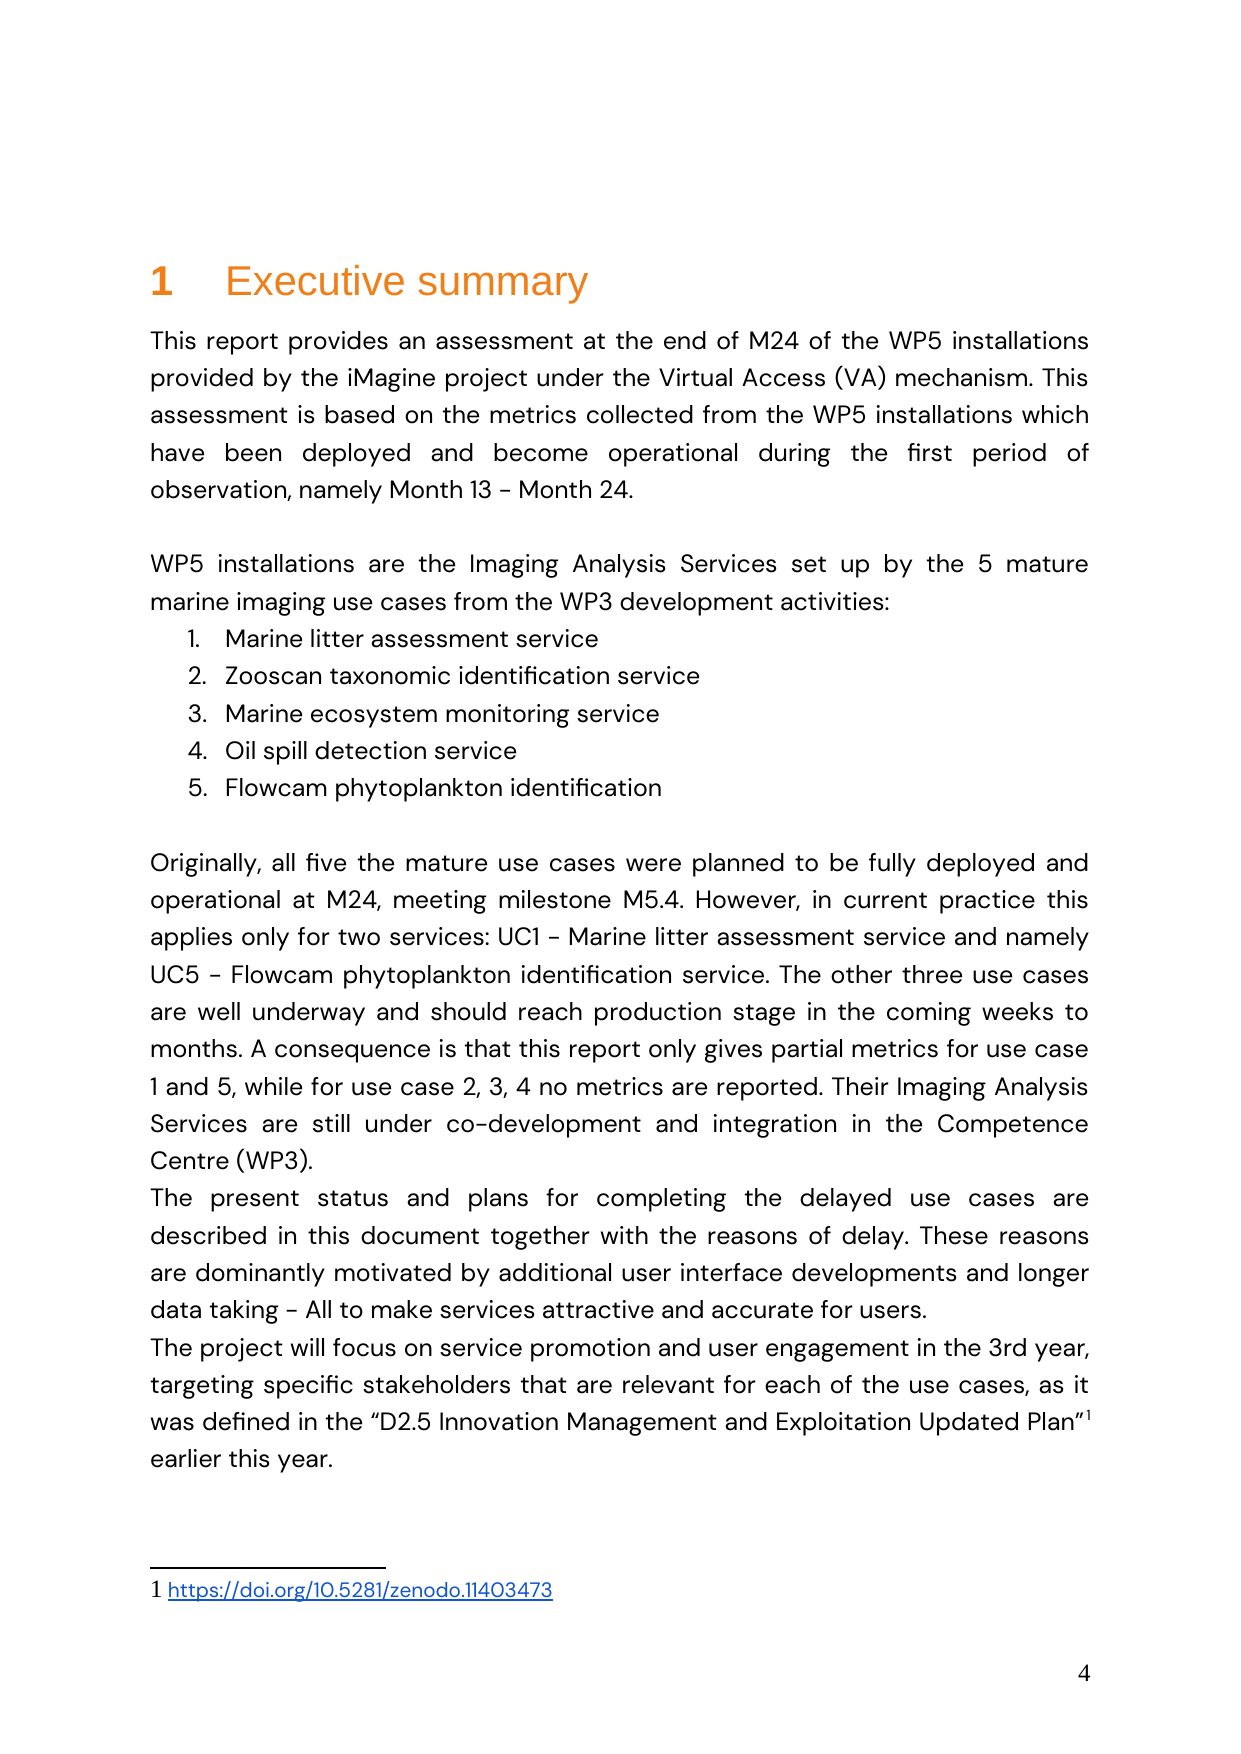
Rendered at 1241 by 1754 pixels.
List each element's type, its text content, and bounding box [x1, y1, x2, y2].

text The present status and plans for completing the delayed use cases are described in this document together with the reasons of delay. These reasons are dominantly motivated by additional user interface developments and longer data taking - All to make services attractive and accurate for users. [150, 1182, 1090, 1326]
list Oil spill detection service [187, 734, 1090, 767]
text This report provides an assessment at the end of M24 of the WP5 installations provided by the iMagine project under the Virtual Access (VA) mechanism. This assessment is based on the metrics collected from the WP5 installations which have been deployed and become operational during the first period of observation, namely Month 13 - Month 24. [150, 324, 1090, 506]
text Originally, all five the mature use cases were planned to be fully deployed and operational at M24, meeting milestone M5.4. However, in current practice this applies only for two services: UC1 - Marine litter assessment service and namely UC5 - Flowcam phytoplankton identification service. The other three use cases are well underway and should reach production stage in the coming weeks to months. A consequence is that this report only gives partial metrics for use case 1 and 5, while for use case 2, 3, 4 no metrics are reported. Their Imaging Analysis Services are still under co-development and integration in the Competence Centre (WP3). [150, 846, 1090, 1177]
list Flowcam phytoplankton identification [187, 772, 1090, 804]
text The project will focus on service promotion and user engagement in the 3rd year, targeting specific stakeholders that are relevant for each of the use cases, as it was defined in the “D2.5 Innovation Management and Exploitation Updated Plan” earlier this year. [150, 1331, 1090, 1476]
text WP5 installations are the Imaging Analysis Services set up by the 5 mature marine imaging use cases from the WP3 development activities: [150, 548, 1090, 618]
list Marine litter assessment service [187, 623, 1090, 655]
list Marine ecosystem monitoring service [187, 697, 1090, 730]
list Zooscan taxonomic identification service [187, 660, 1090, 692]
subtitle Executive summary [150, 257, 1090, 305]
